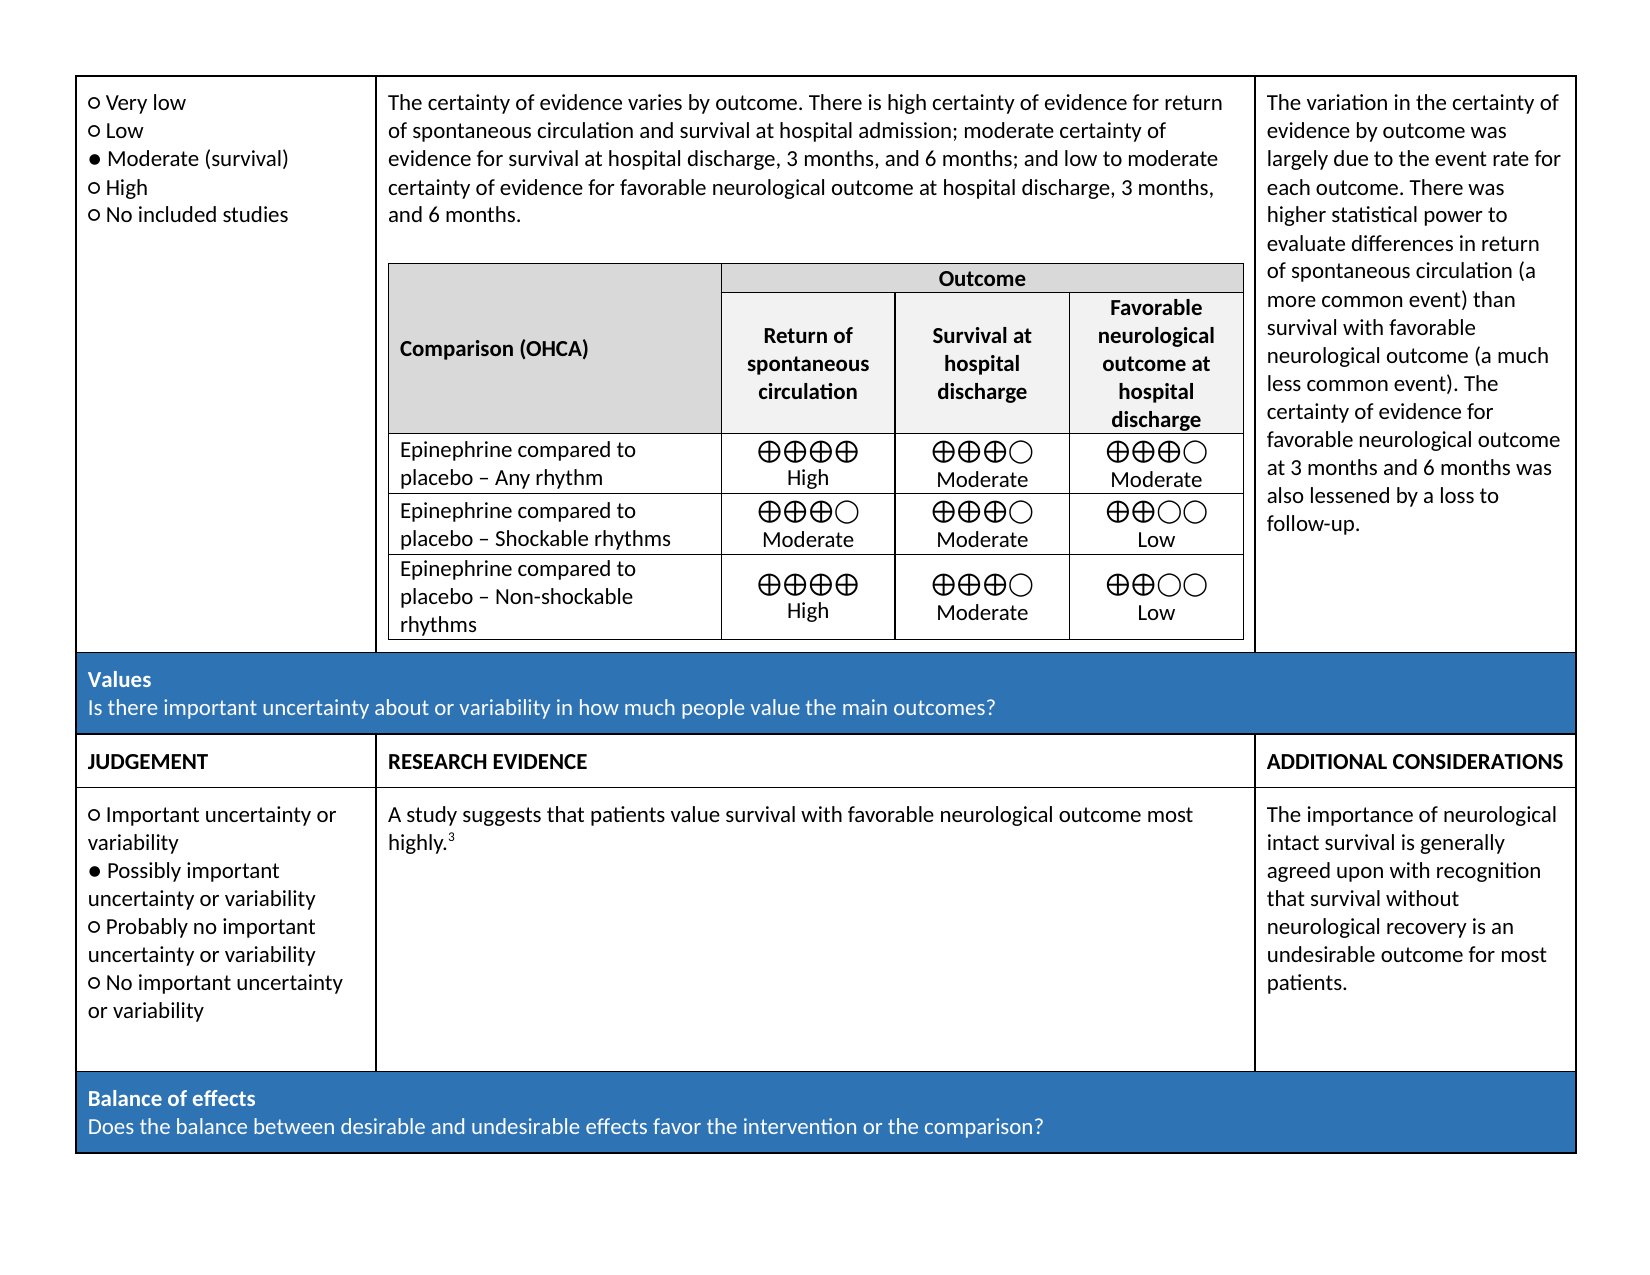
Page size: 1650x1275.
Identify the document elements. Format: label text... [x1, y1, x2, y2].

table_cell Judgement [77, 735, 375, 787]
table_cell Balance of effects Does the balance between desirable and undesirable effects favor the intervention or the comparison? [77, 1072, 1575, 1152]
table_cell The importance of neurological intact survival is generally agreed upon with recognition that survival without neurological recovery is an undesirable outcome for most patients. [1256, 788, 1575, 1071]
table_cell Values Is there important uncertainty about or variability in how much people value the main outcomes? [77, 653, 1575, 733]
table_cell The variation in the certainty of evidence by outcome was largely due to the event rate for each outcome. There was higher statistical power to evaluate differences in return of spontaneous circulation (a more common event) than survival with favorable neurological outcome (a much less common event). The certainty of evidence for favorable neurological outcome at 3 months and 6 months was also lessened by a loss to follow-up. [1256, 77, 1575, 652]
table_cell A study suggests that patients value survival with favorable neurological outcome most highly.3 [377, 788, 1254, 1071]
table_cell Additional considerations [1256, 735, 1575, 787]
table_cell Research evidence [377, 735, 1254, 787]
table_cell ○ Very low ○ Low ● Moderate (survival) ○ High ○ No included studies [77, 77, 375, 652]
table_cell ○ Important uncertainty or variability ● Possibly important uncertainty or variability ○ Probably no important uncertainty or variability ○ No important uncertainty or variability [77, 788, 375, 1071]
table_cell The certainty of evidence varies by outcome. There is high certainty of evidence for return of spontaneous circulation and survival at hospital admission; moderate certainty of evidence for survival at hospital discharge, 3 months, and 6 months; and low to moderate certainty of evidence for favorable neurological outcome at hospital discharge, 3 months, and 6 months. [377, 77, 1254, 652]
